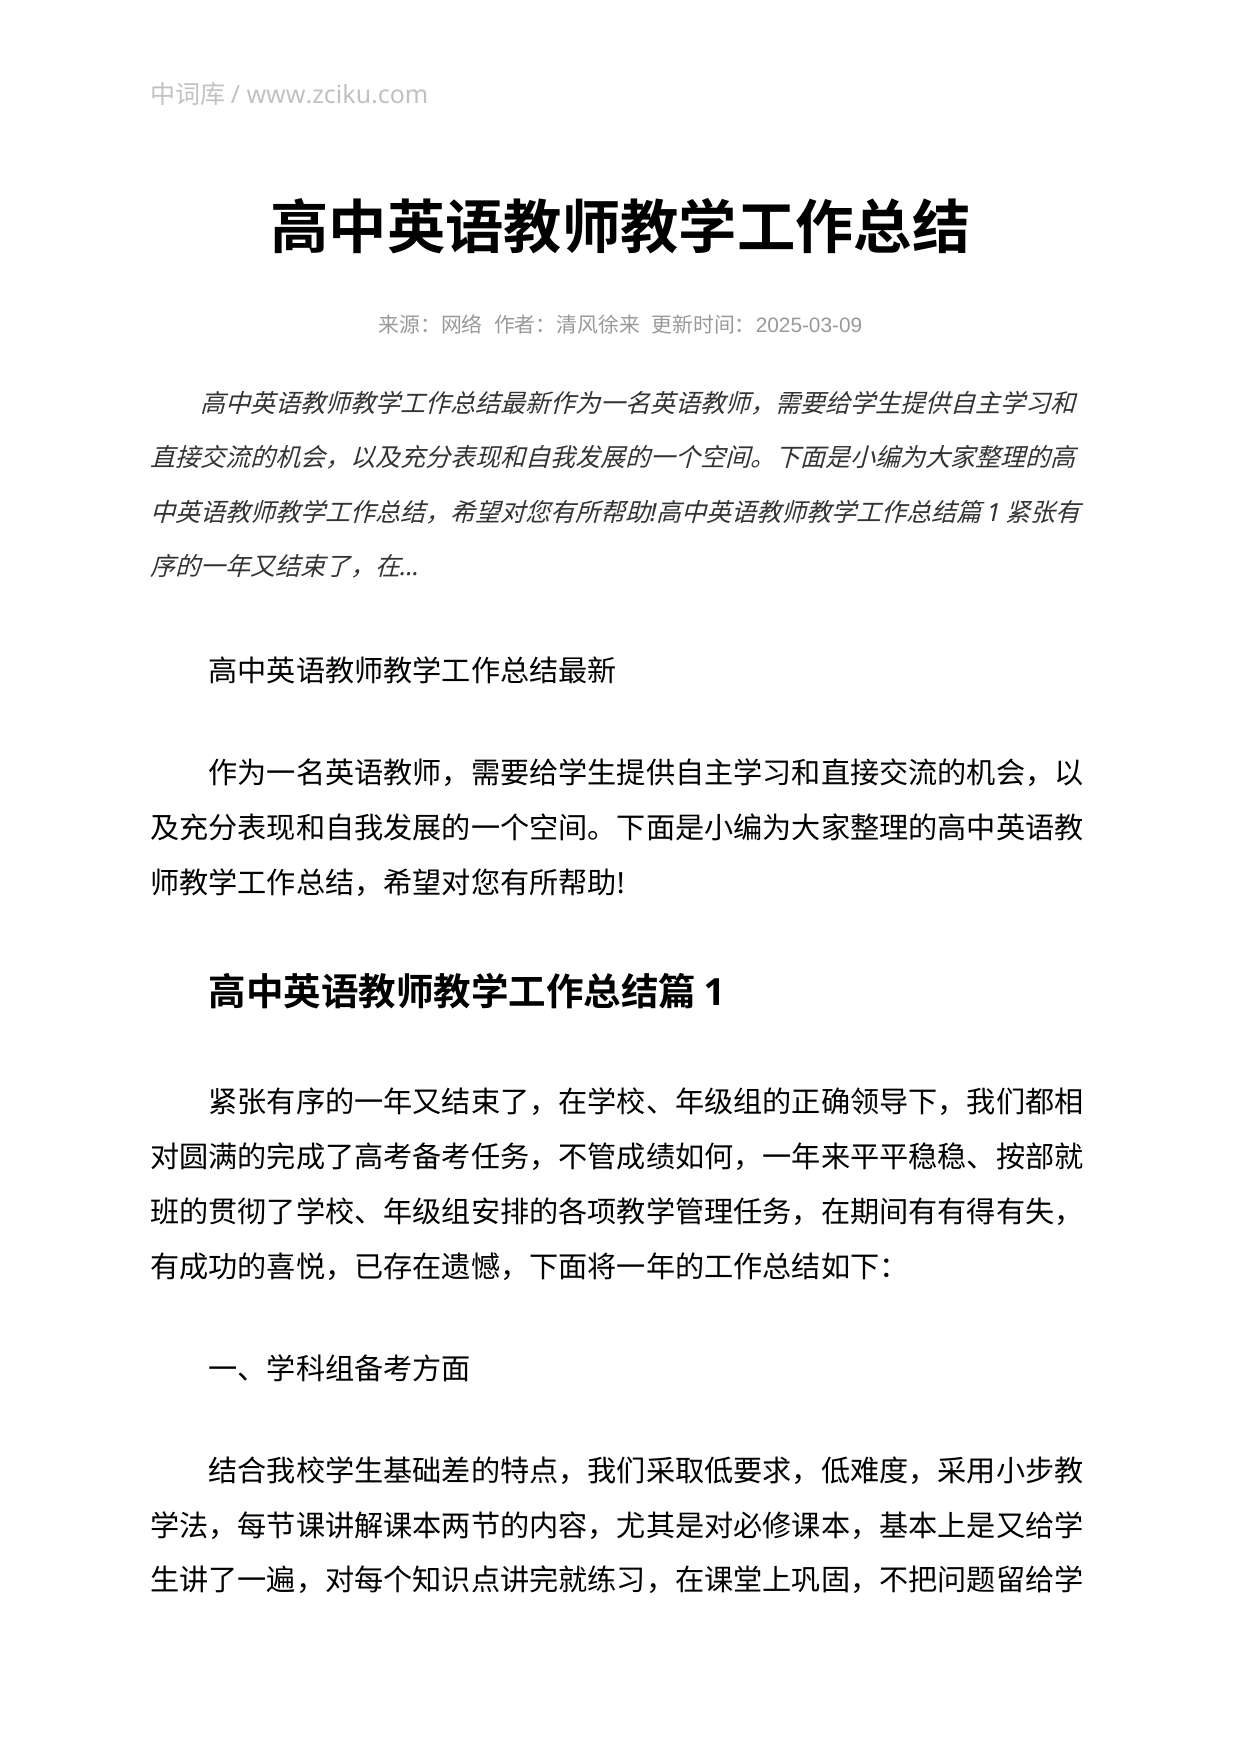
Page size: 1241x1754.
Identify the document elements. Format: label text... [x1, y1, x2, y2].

text 一、学科组备考方面 [150, 1345, 1090, 1388]
text 紧张有序的一年又结束了，在学校、年级组的正确领导下，我们都相对圆满的完成了高考备考任务，不管成绩如何，一年来平平稳稳、按部就班的贯彻了学校、年级组安排的各项教学管理任务，在期间有有得有失，有成功的喜悦，已存在遗憾，下面将一年的工作总结如下： [150, 1079, 1090, 1286]
text 来源：网络 作者：清风徐来 更新时间：2025-03-09 [150, 313, 1090, 337]
subtitle 高中英语教师教学工作总结 [150, 181, 1090, 266]
text 作为一名英语教师，需要给学生提供自主学习和直接交流的机会，以及充分表现和自我发展的一个空间。下面是小编为大家整理的高中英语教师教学工作总结，希望对您有所帮助! [150, 749, 1090, 902]
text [150, 1447, 1090, 1599]
text 高中英语教师教学工作总结最新 [150, 648, 1090, 690]
text 高中英语教师教学工作总结最新作为一名英语教师，需要给学生提供自主学习和直接交流的机会，以及充分表现和自我发展的一个空间。下面是小编为大家整理的高中英语教师教学工作总结，希望对您有所帮助!高中英语教师教学工作总结篇1紧张有序的一年又结束了，在... [150, 383, 1090, 583]
text 高中英语教师教学工作总结篇1 [150, 961, 1090, 1016]
